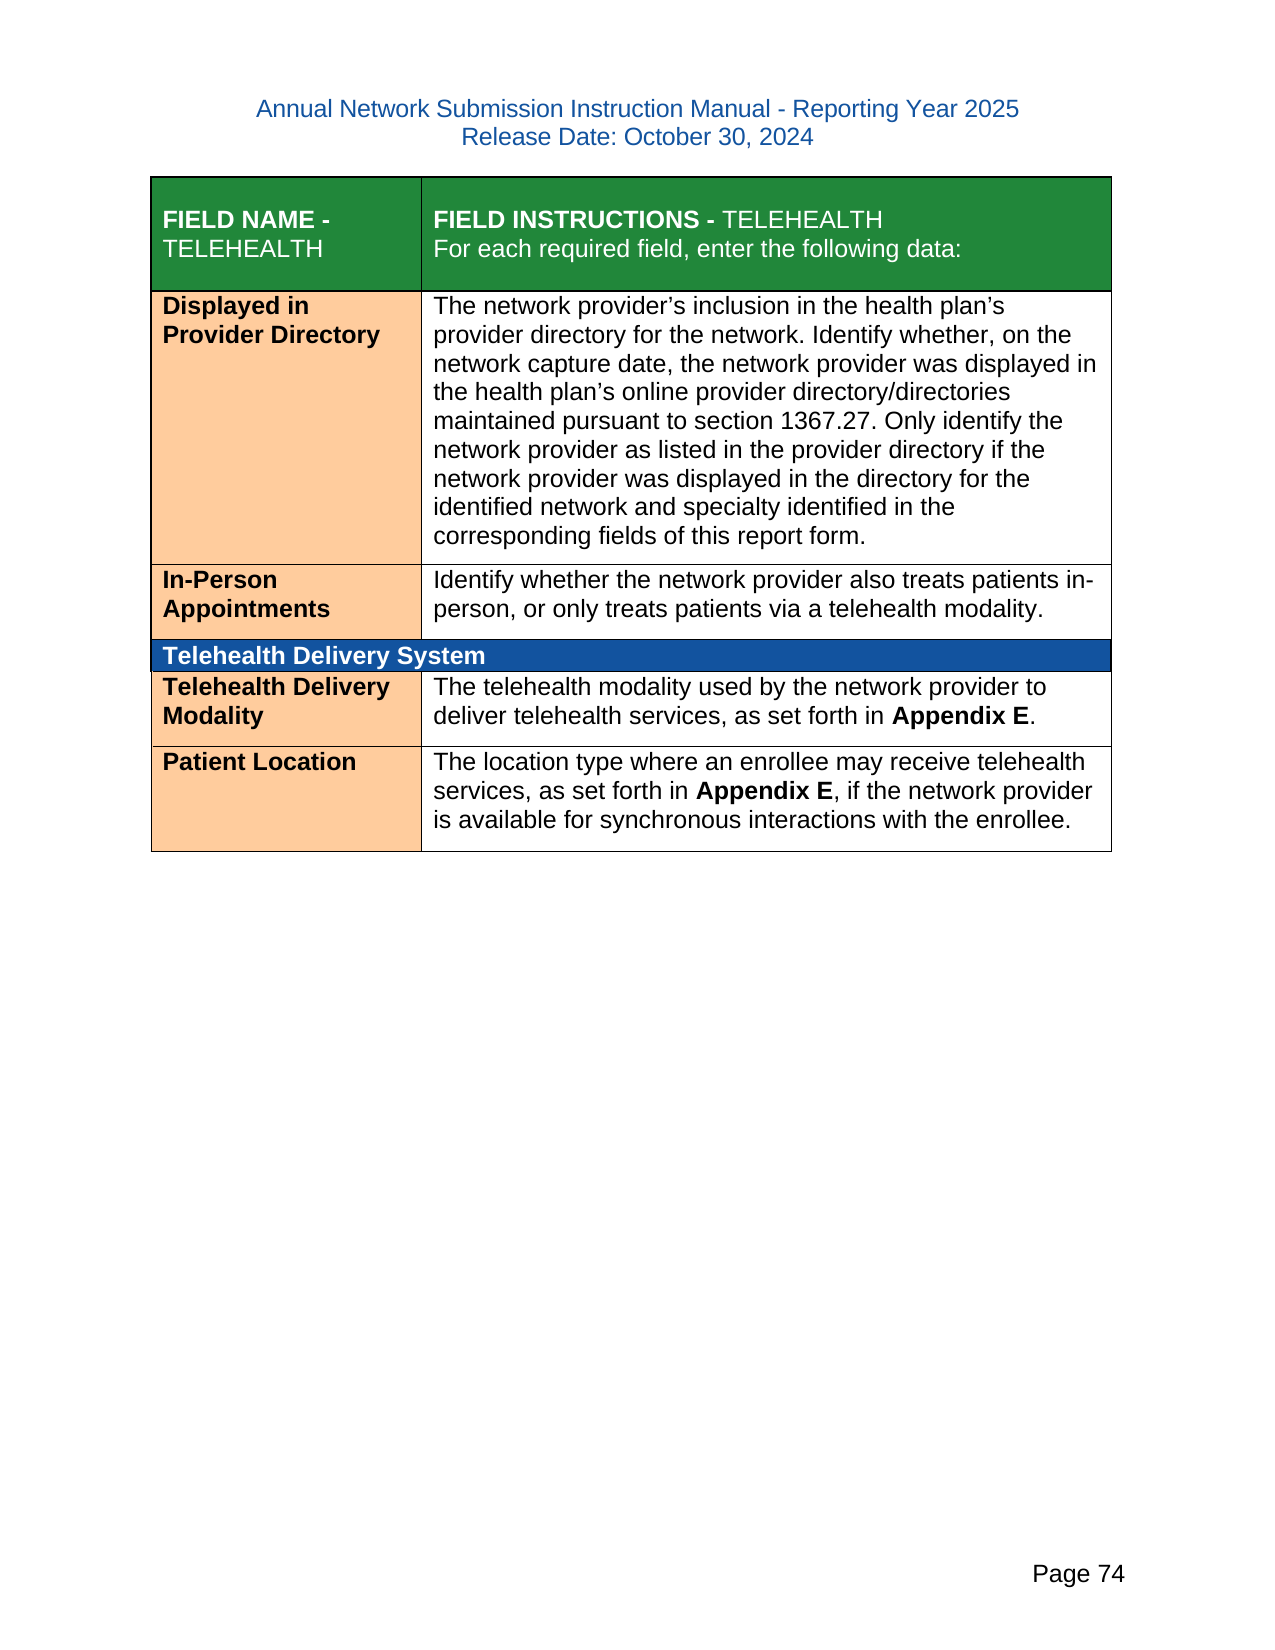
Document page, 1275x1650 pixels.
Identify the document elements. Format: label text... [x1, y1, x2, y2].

table_cell Telehealth Delivery Modality [152, 672, 421, 746]
table_cell In-Person Appointments [152, 565, 421, 639]
table_cell Identify whether the network provider also treats patients in-person, or only treats patients via a telehealth modality. [422, 565, 1111, 639]
table_cell The telehealth modality used by the network provider to deliver telehealth services, as set forth in Appendix E. [422, 672, 1111, 746]
table_header FIELD INSTRUCTIONS - TELEHEALTH For each required field, enter the following data: [422, 178, 1111, 290]
table_cell Patient Location [152, 747, 421, 851]
table_header FIELD NAME - TELEHEALTH [152, 178, 421, 290]
table_cell The network provider’s inclusion in the health plan’s provider directory for the network. Identify whether, on the network capture date, the network provider was displayed in the health plan’s online provider directory/directories maintained pursuant to section 1367.27. Only identify the network provider as listed in the provider directory if the network provider was displayed in the directory for the identified network and specialty identified in the corresponding fields of this report form. [422, 292, 1111, 564]
table_cell Telehealth Delivery System [152, 640, 1110, 671]
table_cell The location type where an enrollee may receive telehealth services, as set forth in Appendix E, if the network provider is available for synchronous interactions with the enrollee. [422, 747, 1111, 851]
table_cell Displayed in Provider Directory [152, 292, 421, 564]
